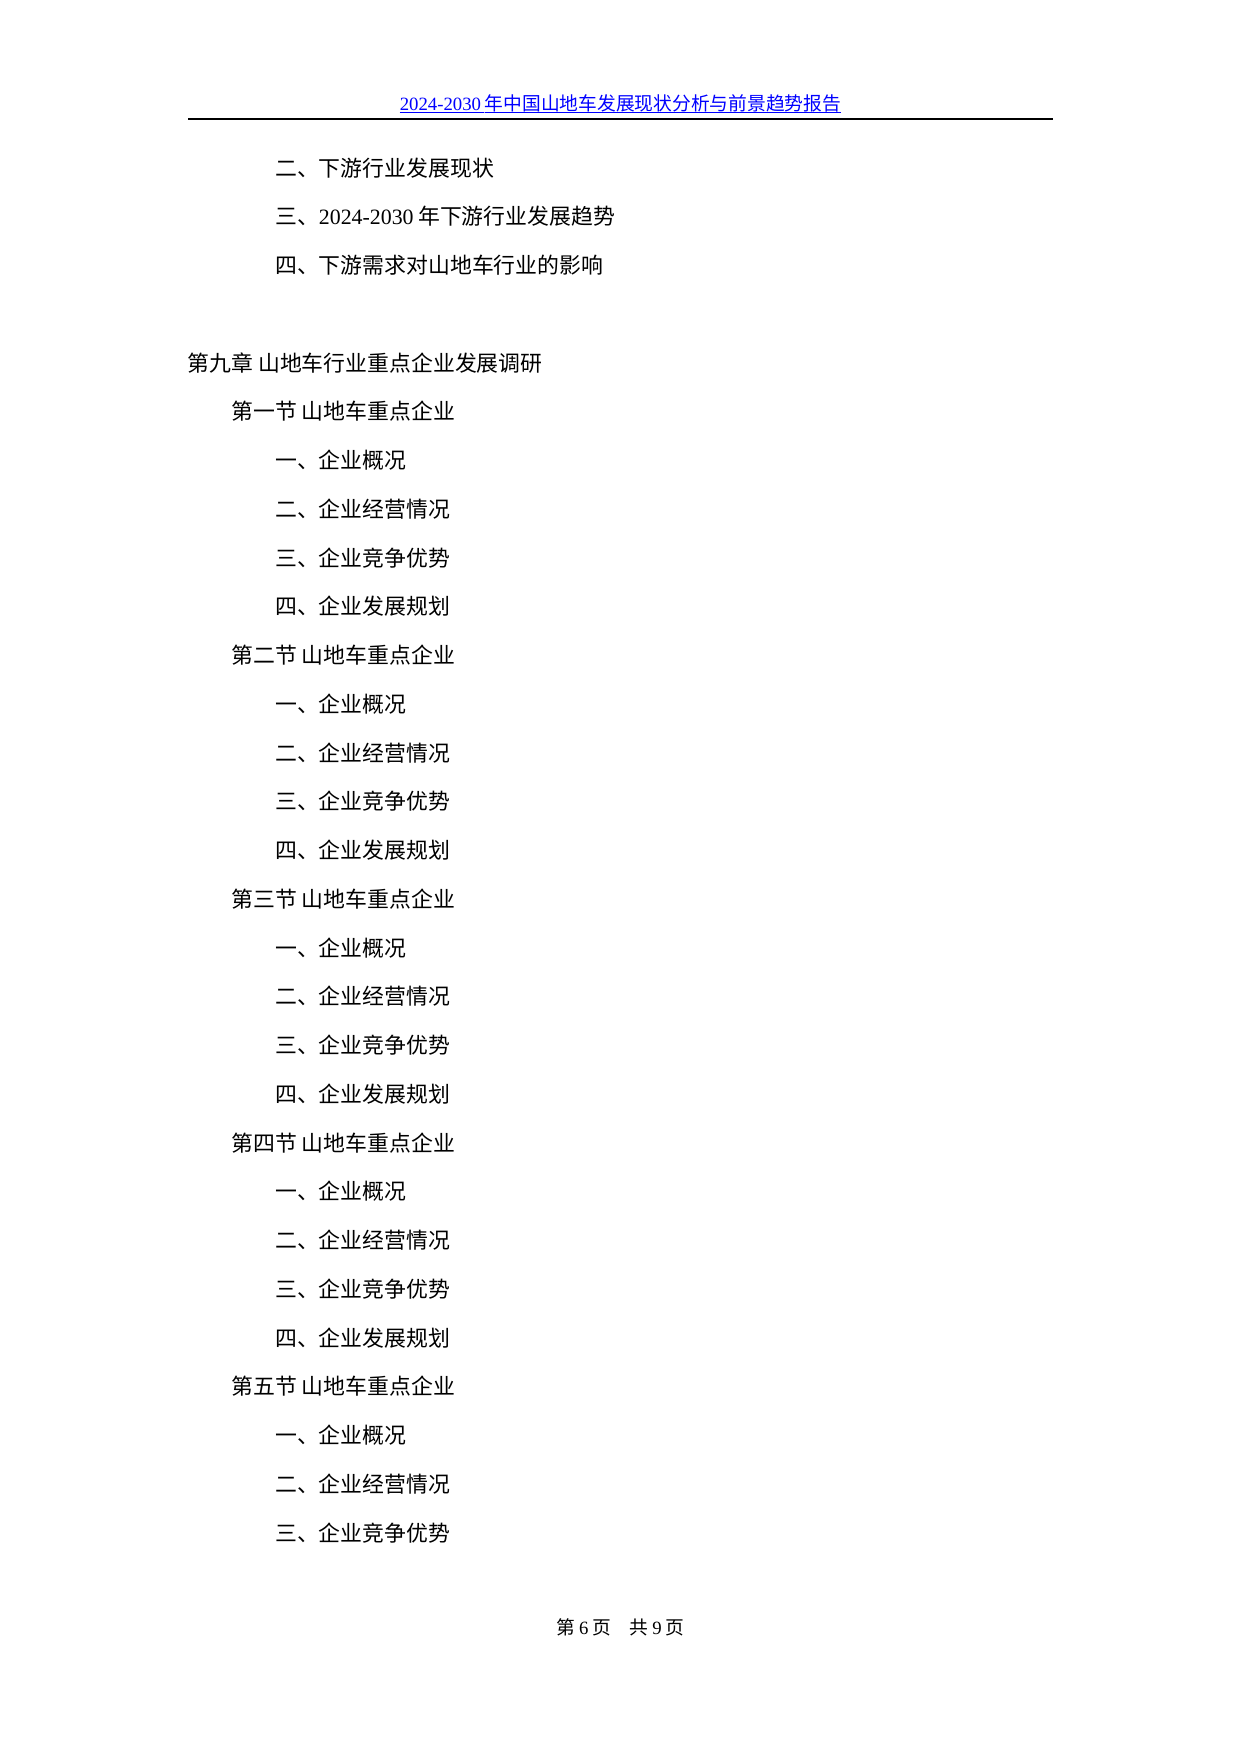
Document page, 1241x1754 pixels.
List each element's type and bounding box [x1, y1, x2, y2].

text [187, 150, 1053, 1548]
